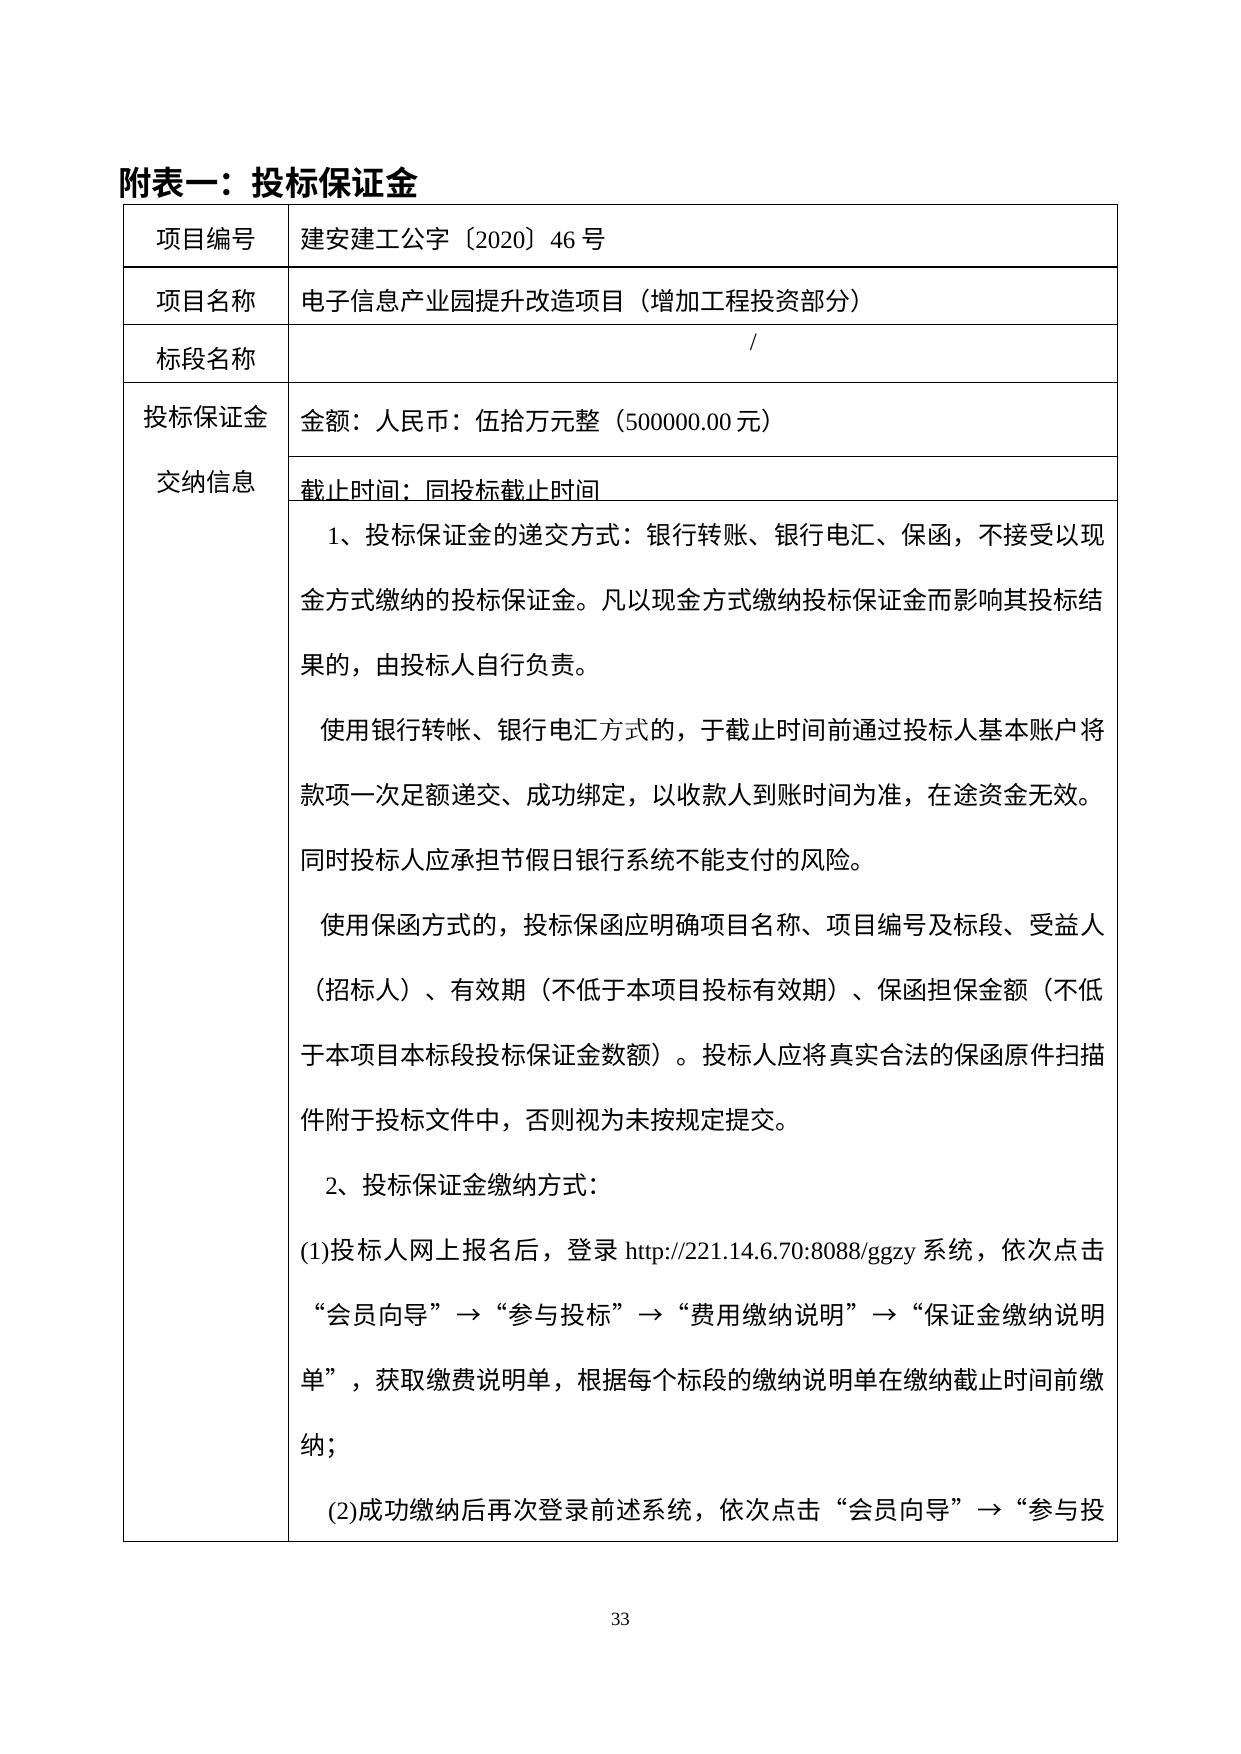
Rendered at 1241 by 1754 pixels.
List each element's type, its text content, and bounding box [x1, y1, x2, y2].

table_cell 截止时间：同投标截止时间 [289, 457, 1117, 500]
table_cell 标段名称 [124, 325, 288, 382]
table_header 项目编号 [124, 205, 288, 266]
table_cell 电子信息产业园提升改造项目（增加工程投资部分） [289, 268, 1117, 324]
table_cell 金额：人民币：伍拾万元整（500000.00元） [289, 383, 1117, 456]
text 附表一：投标保证金 [118, 162, 1122, 204]
table_cell / [289, 325, 1117, 382]
table_header 建安建工公字〔2020〕46 号 [289, 205, 1117, 266]
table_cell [289, 501, 1117, 1541]
table_cell 投标保证金 交纳信息 [124, 383, 288, 1541]
table_cell 项目名称 [124, 268, 288, 324]
